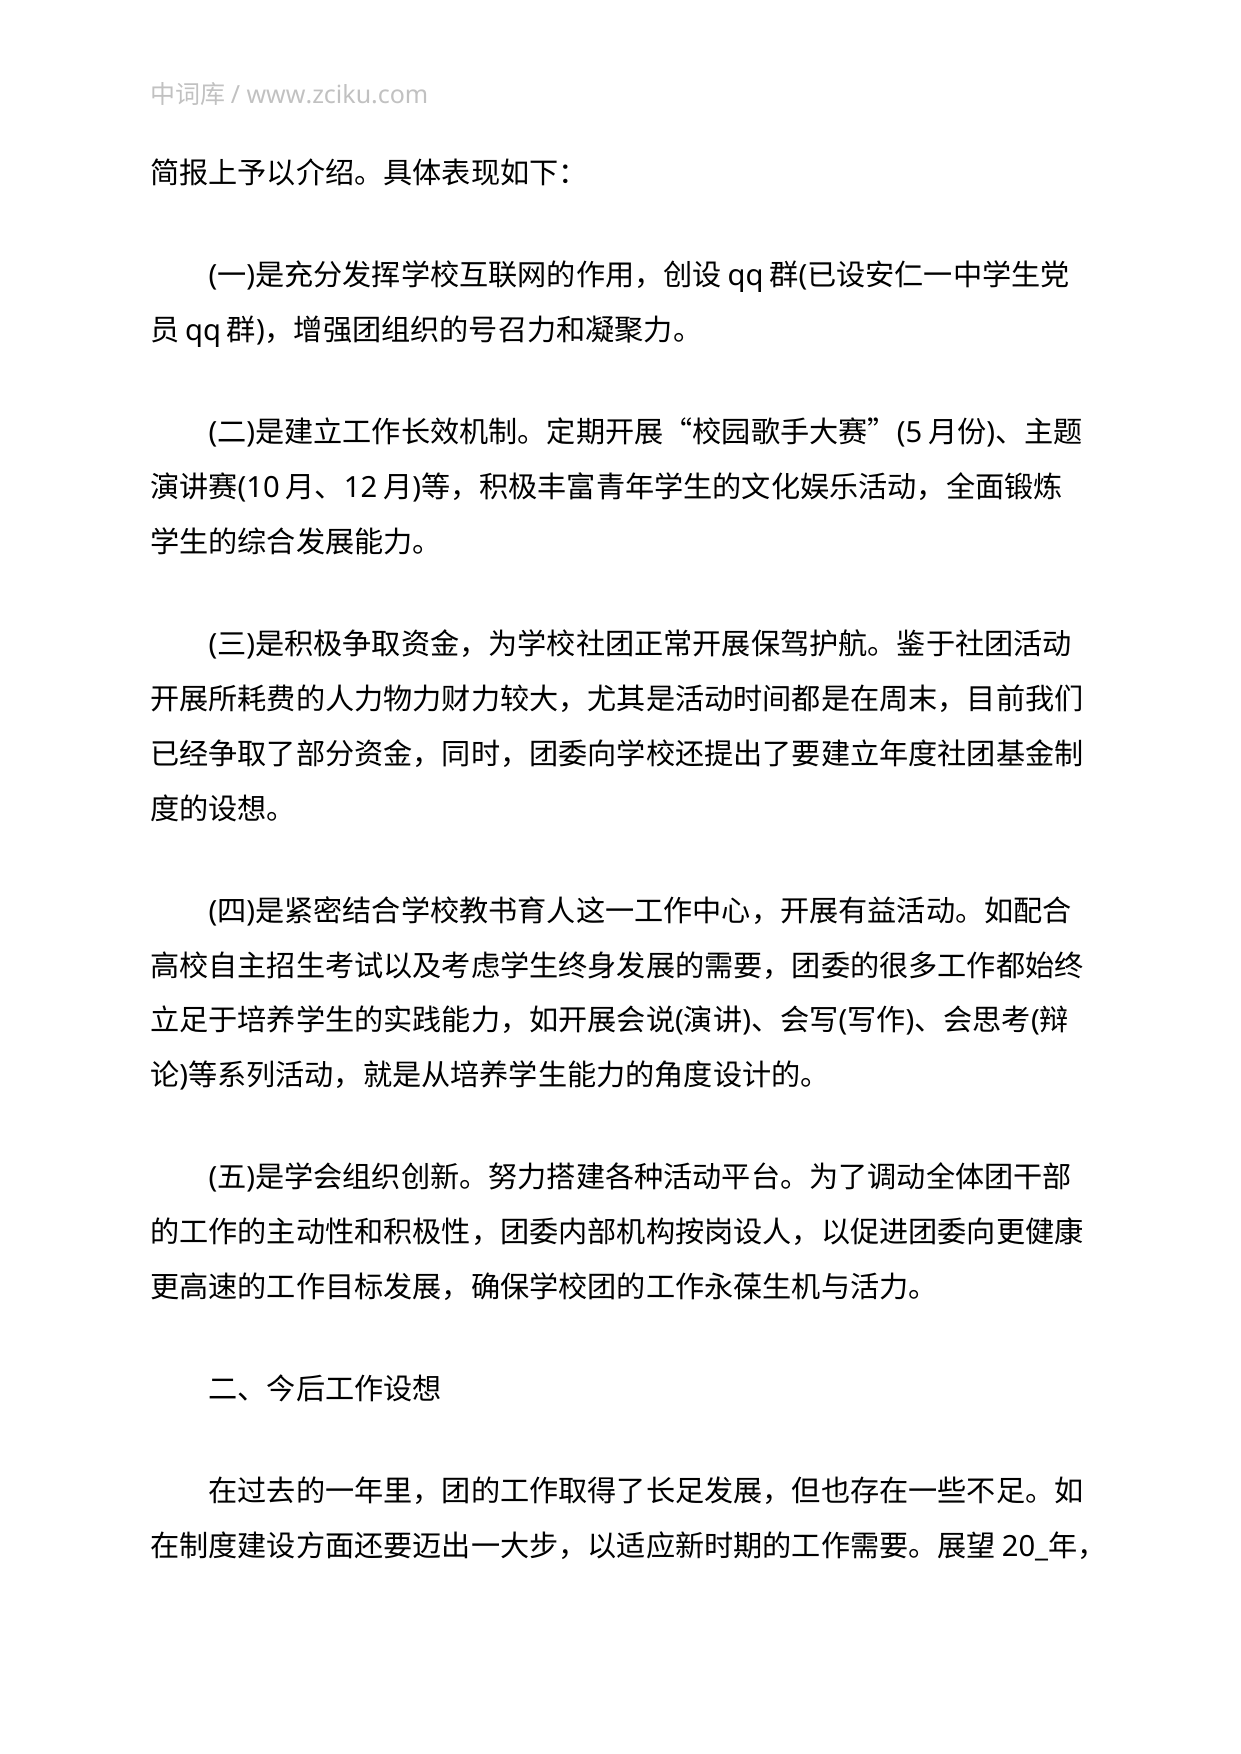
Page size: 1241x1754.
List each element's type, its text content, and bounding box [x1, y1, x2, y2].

text (一)是充分发挥学校互联网的作用，创设qq群(已设安仁一中学生党员qq群)，增强团组织的号召力和凝聚力。 [150, 252, 1090, 349]
text 二、今后工作设想 [150, 1366, 1090, 1408]
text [150, 1467, 1090, 1565]
text (三)是积极争取资金，为学校社团正常开展保驾护航。鉴于社团活动开展所耗费的人力物力财力较大，尤其是活动时间都是在周末，目前我们已经争取了部分资金，同时，团委向学校还提出了要建立年度社团基金制度的设想。 [150, 621, 1090, 828]
text (四)是紧密结合学校教书育人这一工作中心，开展有益活动。如配合高校自主招生考试以及考虑学生终身发展的需要，团委的很多工作都始终立足于培养学生的实践能力，如开展会说(演讲)、会写(写作)、会思考(辩论)等系列活动，就是从培养学生能力的角度设计的。 [150, 887, 1090, 1094]
text (五)是学会组织创新。努力搭建各种活动平台。为了调动全体团干部的工作的主动性和积极性，团委内部机构按岗设人，以促进团委向更健康更高速的工作目标发展，确保学校团的工作永葆生机与活力。 [150, 1154, 1090, 1306]
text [150, 150, 1090, 192]
text (二)是建立工作长效机制。定期开展“校园歌手大赛”(5月份)、主题演讲赛(10月、12月)等，积极丰富青年学生的文化娱乐活动，全面锻炼学生的综合发展能力。 [150, 409, 1090, 561]
